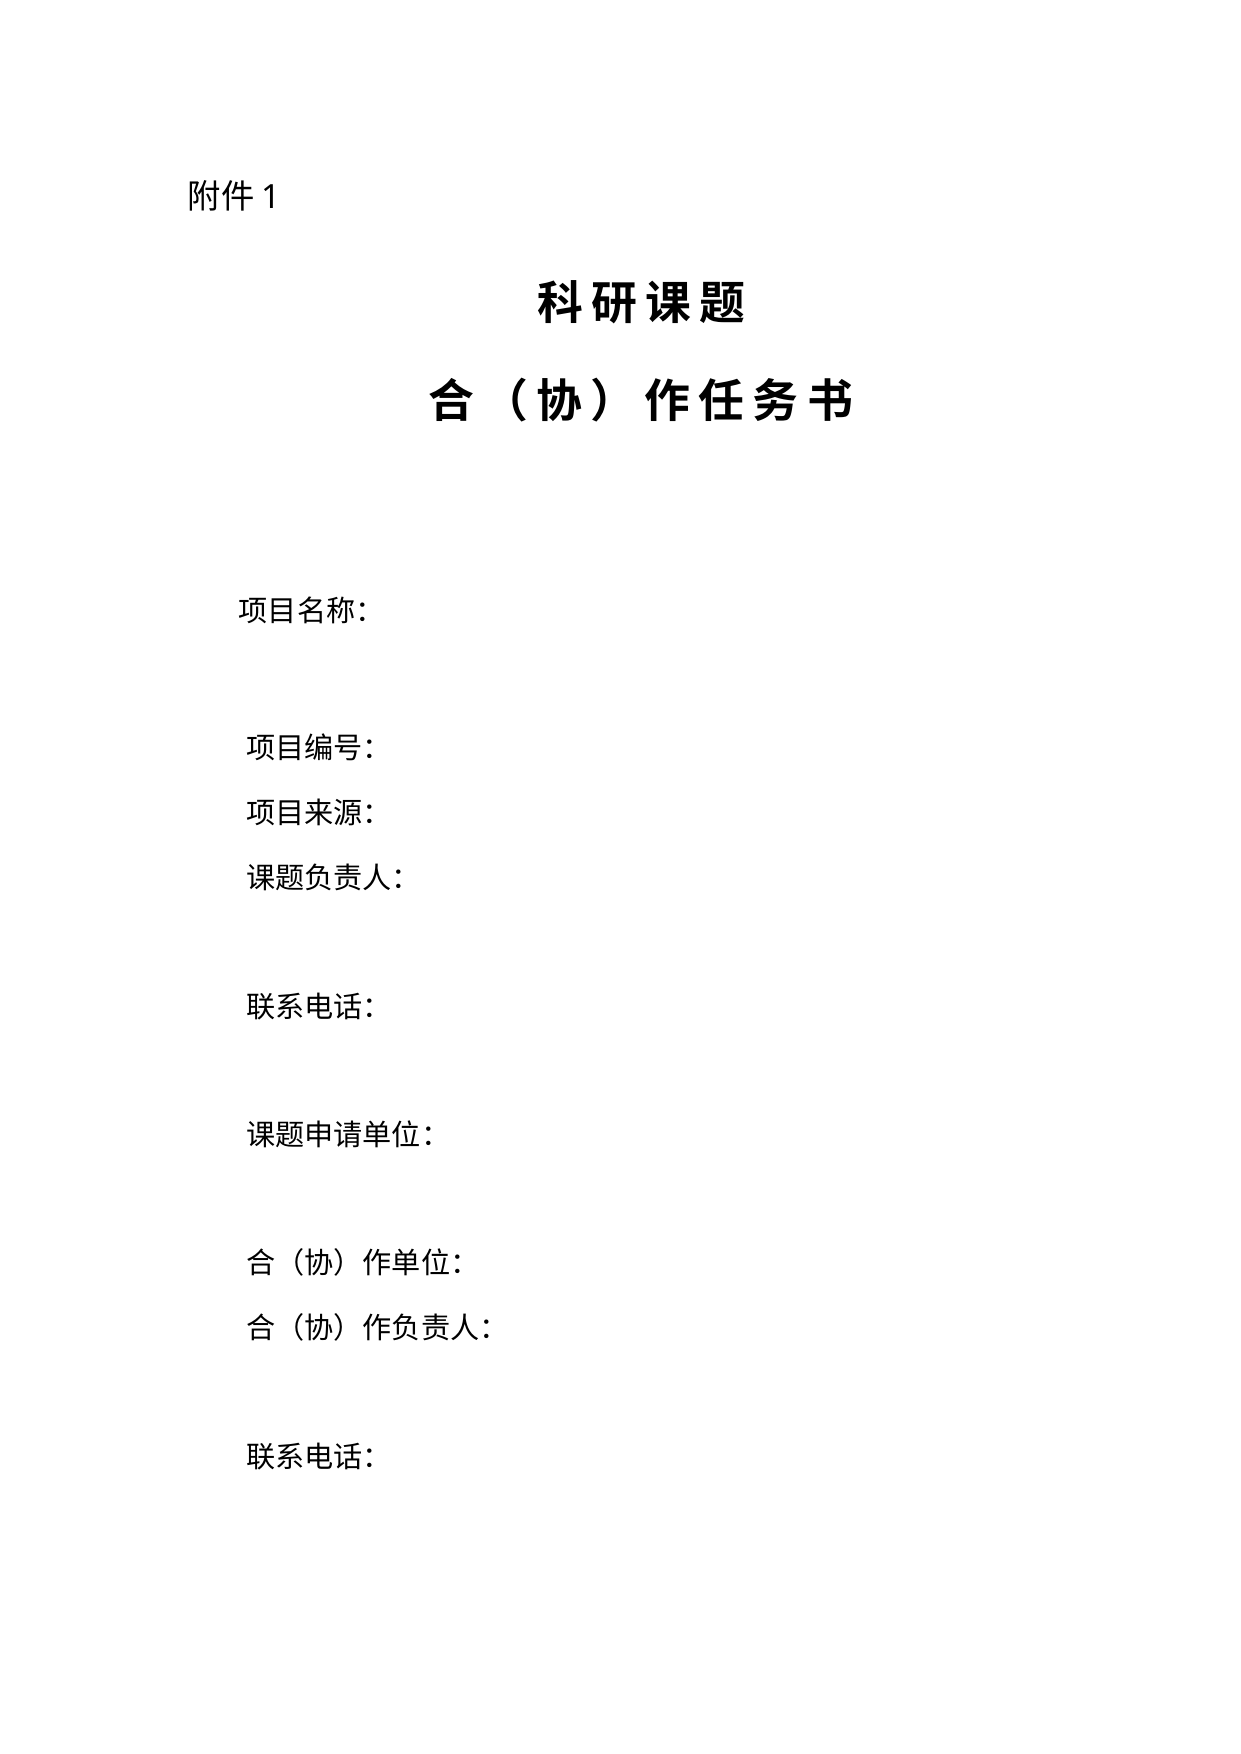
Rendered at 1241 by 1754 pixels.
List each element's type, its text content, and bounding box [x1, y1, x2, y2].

text 合（协）作负责人： [187, 1294, 1053, 1359]
text 联系电话： [187, 972, 1053, 1037]
text 课题负责人： [187, 843, 1053, 908]
text 项目编号： [187, 713, 1053, 778]
text 项目来源： [187, 778, 1053, 843]
text 合（协）作单位： [246, 1229, 1053, 1294]
text 联系电话： [187, 1422, 1053, 1487]
text 合（协）作任务书 [187, 349, 1053, 446]
text 课题申请单位： [187, 1100, 1053, 1165]
text 附件1 [187, 162, 1053, 227]
text 科研课题 [187, 251, 1053, 349]
text 项目名称： [209, 576, 1053, 641]
